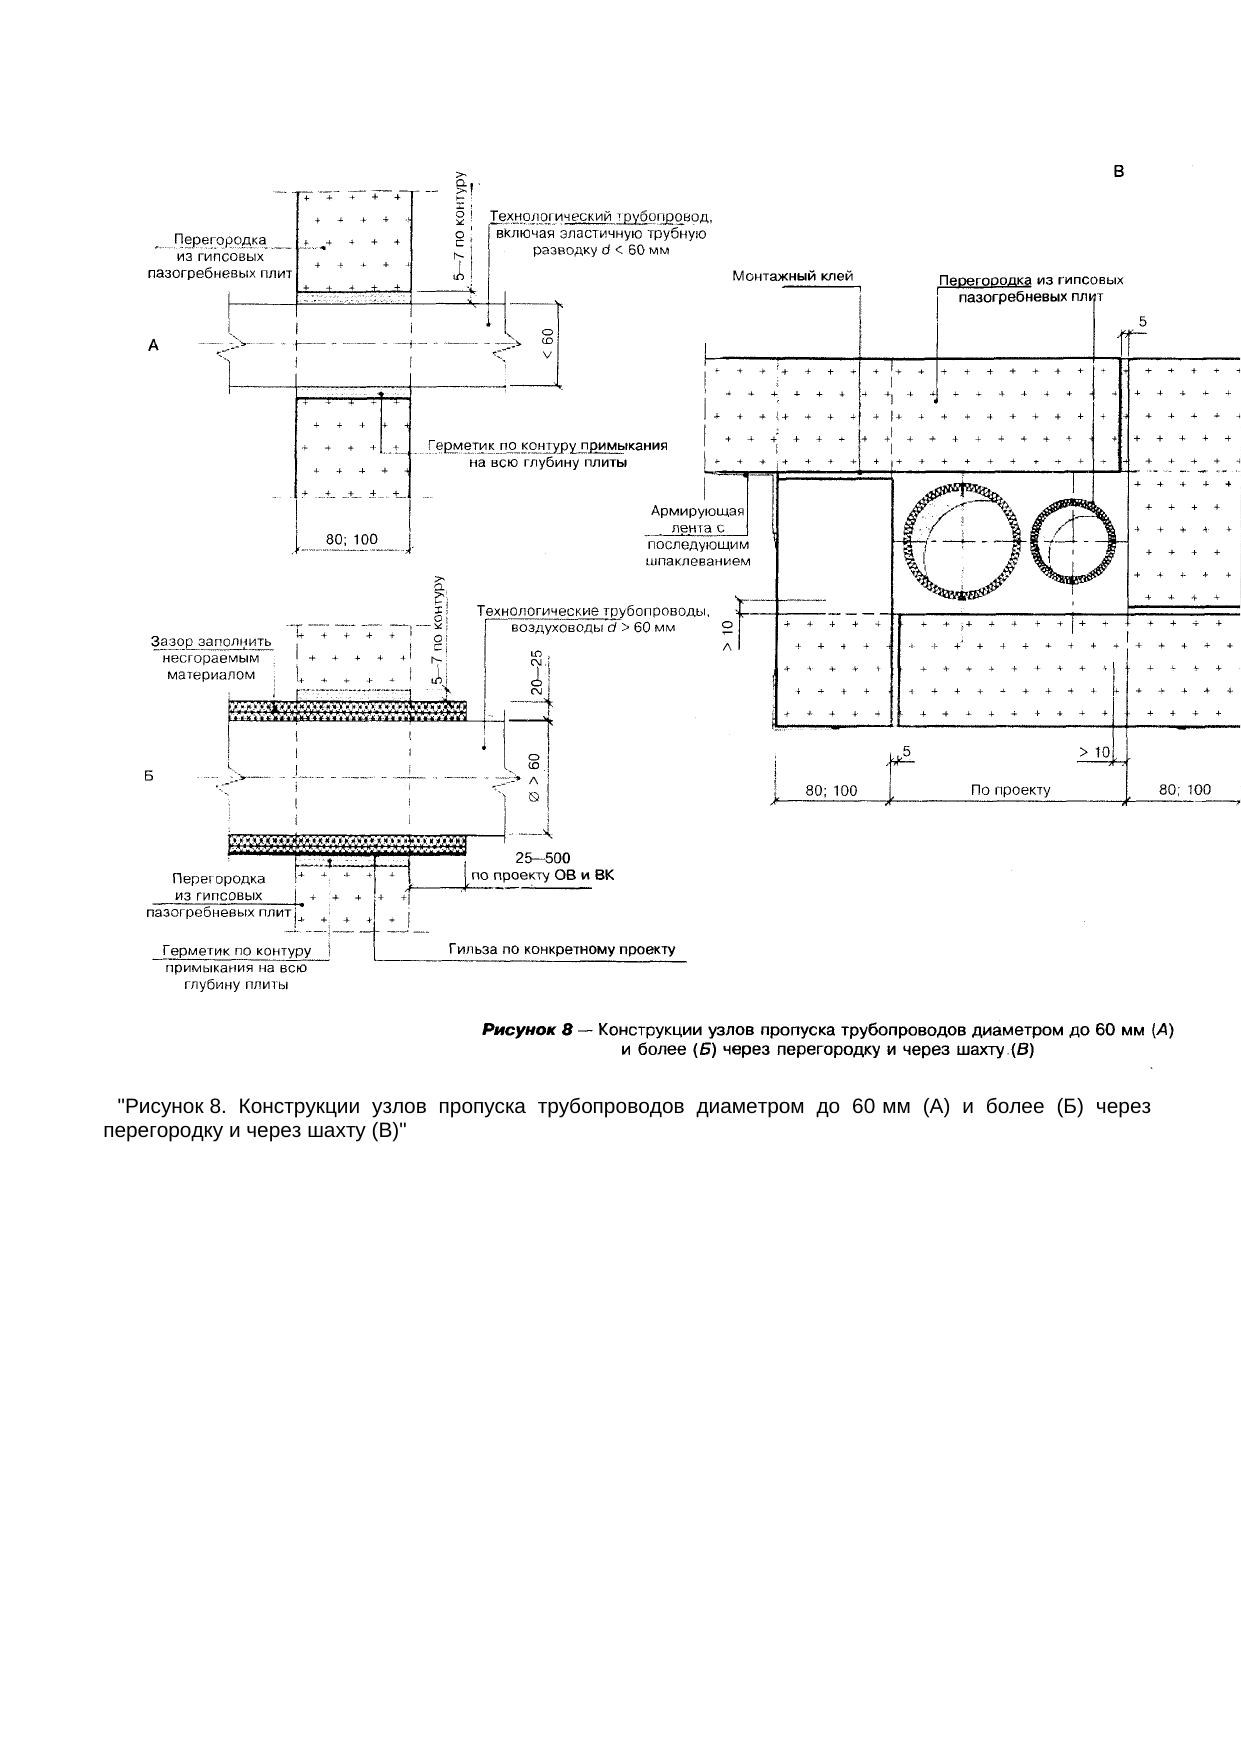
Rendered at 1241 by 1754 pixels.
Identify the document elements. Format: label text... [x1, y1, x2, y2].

text "Рисунок 8. Конструкции узлов пропуска трубопроводов диаметром до 60 мм (А) и более (Б) через перегородку и через шахту (В)" [103, 1094, 1152, 1142]
picture [117, 150, 1241, 1071]
